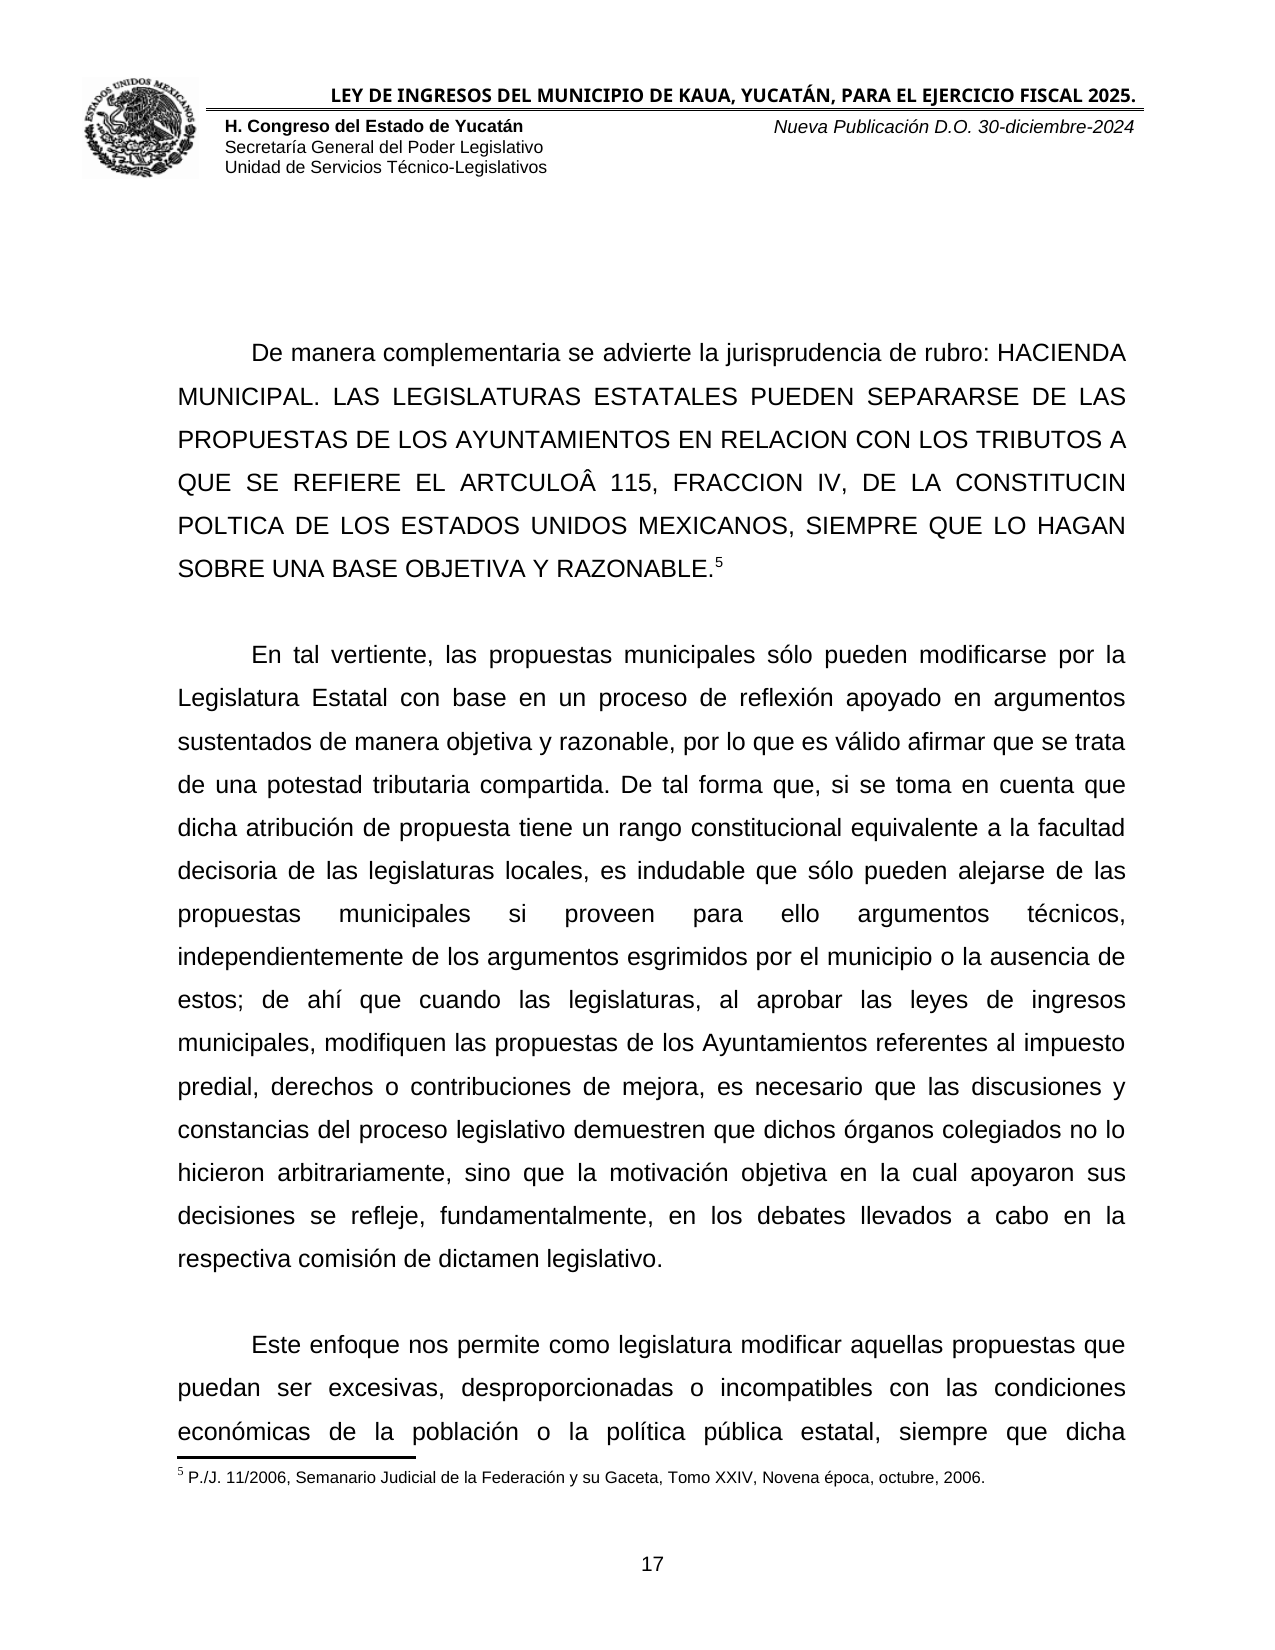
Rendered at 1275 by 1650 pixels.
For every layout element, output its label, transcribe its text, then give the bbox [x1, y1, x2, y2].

text De manera complementaria se advierte la jurisprudencia de rubro: HACIENDA MUNICIPAL. LAS LEGISLATURAS ESTATALES PUEDEN SEPARARSE DE LAS PROPUESTAS DE LOS AYUNTAMIENTOS EN RELACION CON LOS TRIBUTOS A QUE SE REFIERE EL ARTCULOÂ 115, FRACCION IV, DE LA CONSTITUCIN POLTICA DE LOS ESTADOS UNIDOS MEXICANOS, SIEMPRE QUE LO HAGAN SOBRE UNA BASE OBJETIVA Y RAZONABLE. [177, 338, 1127, 583]
text En tal vertiente, las propuestas municipales sólo pueden modificarse por la Legislatura Estatal con base en un proceso de reflexión apoyado en argumentos sustentados de manera objetiva y razonable, por lo que es válido afirmar que se trata de una potestad tributaria compartida. De tal forma que, si se toma en cuenta que dicha atribución de propuesta tiene un rango constitucional equivalente a la facultad decisoria de las legislaturas locales, es indudable que sólo pueden alejarse de las propuestas municipales si proveen para ello argumentos técnicos, independientemente de los argumentos esgrimidos por el municipio o la ausencia de estos; de ahí que cuando las legislaturas, al aprobar las leyes de ingresos municipales, modifiquen las propuestas de los Ayuntamientos referentes al impuesto predial, derechos o contribuciones de mejora, es necesario que las discusiones y constancias del proceso legislativo demuestren que dichos órganos colegiados no lo hicieron arbitrariamente, sino que la motivación objetiva en la cual apoyaron sus decisiones se refleje, fundamentalmente, en los debates llevados a cabo en la respectiva comisión de dictamen legislativo. [177, 640, 1127, 1273]
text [177, 1330, 1127, 1445]
